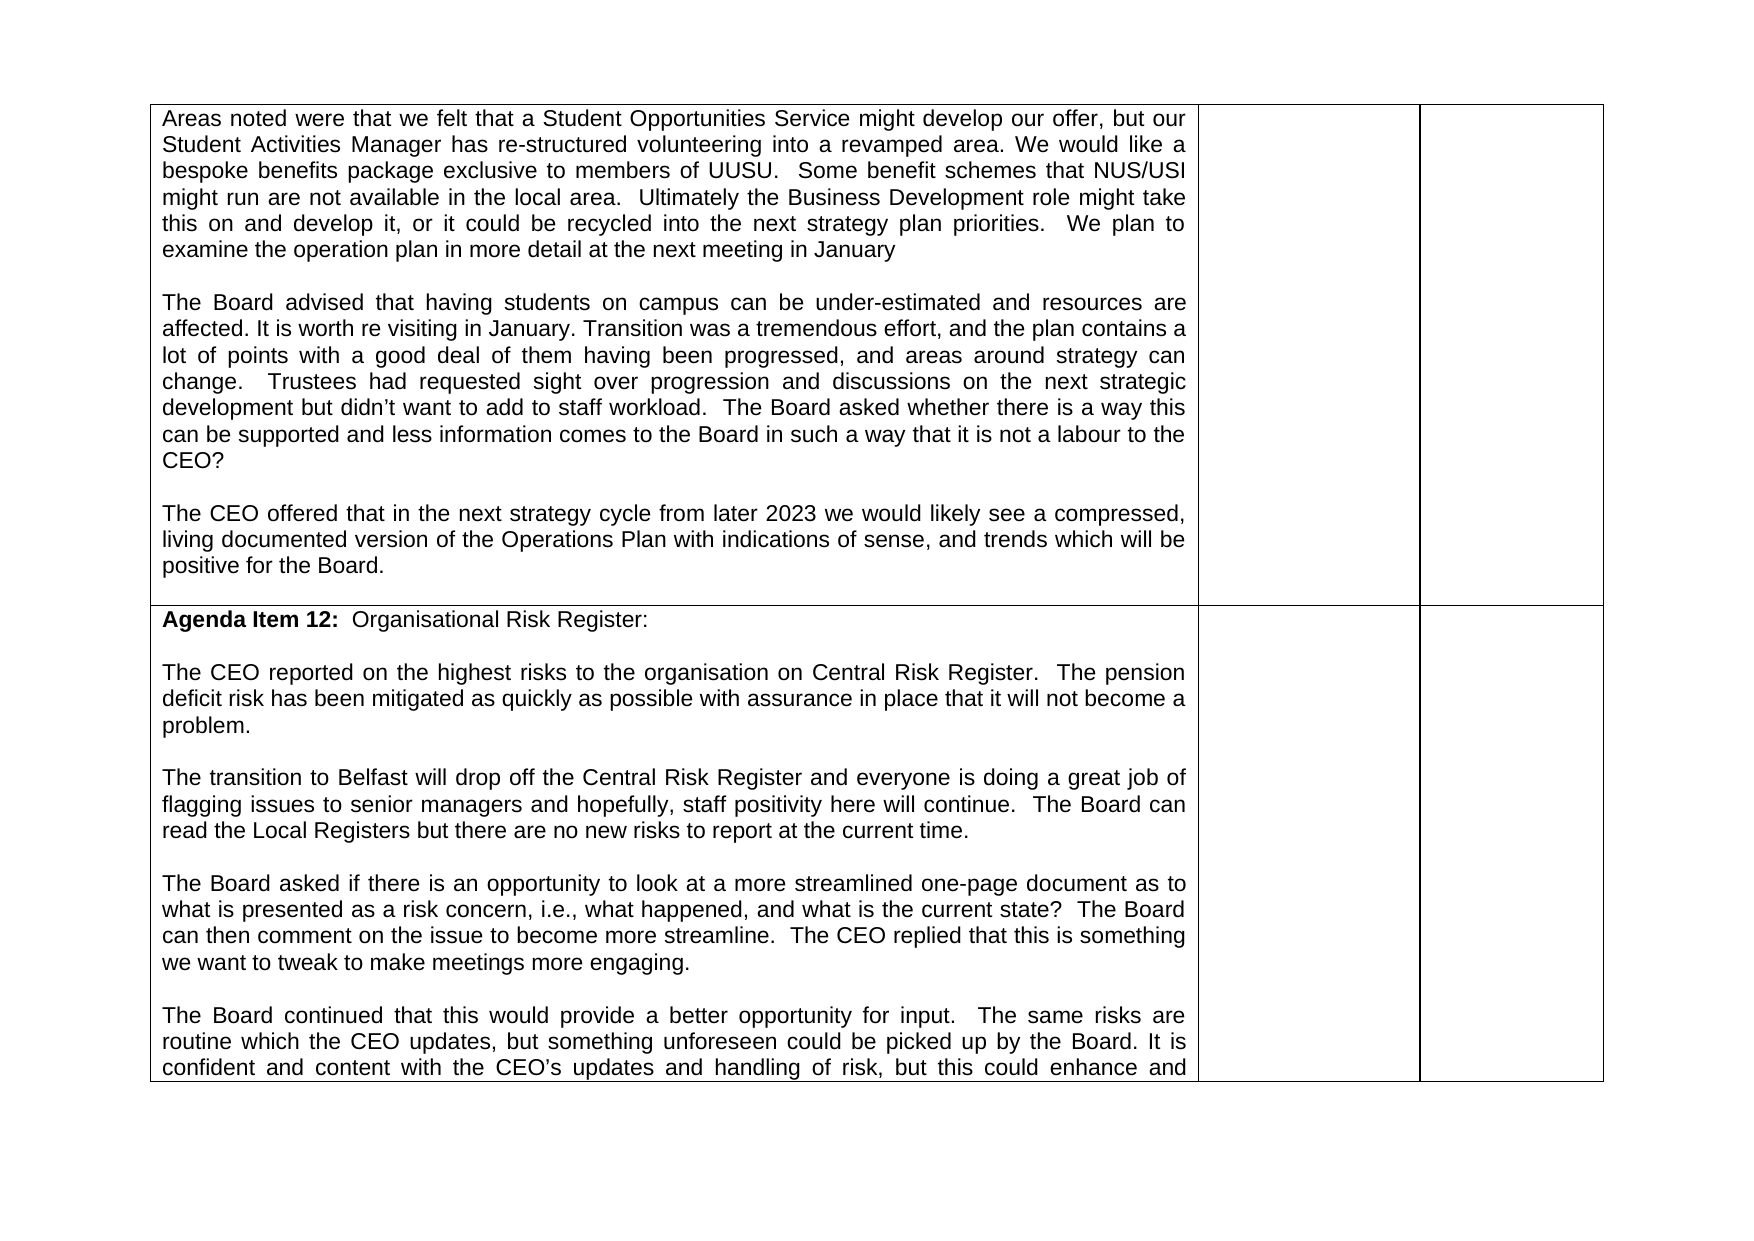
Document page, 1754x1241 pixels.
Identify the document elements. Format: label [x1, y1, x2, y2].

table_cell [1421, 105, 1603, 605]
table_cell [151, 105, 1198, 605]
table_cell [1421, 606, 1603, 1081]
table_cell [151, 606, 1198, 1081]
table_cell [1199, 606, 1419, 1081]
table_cell [1199, 105, 1419, 605]
